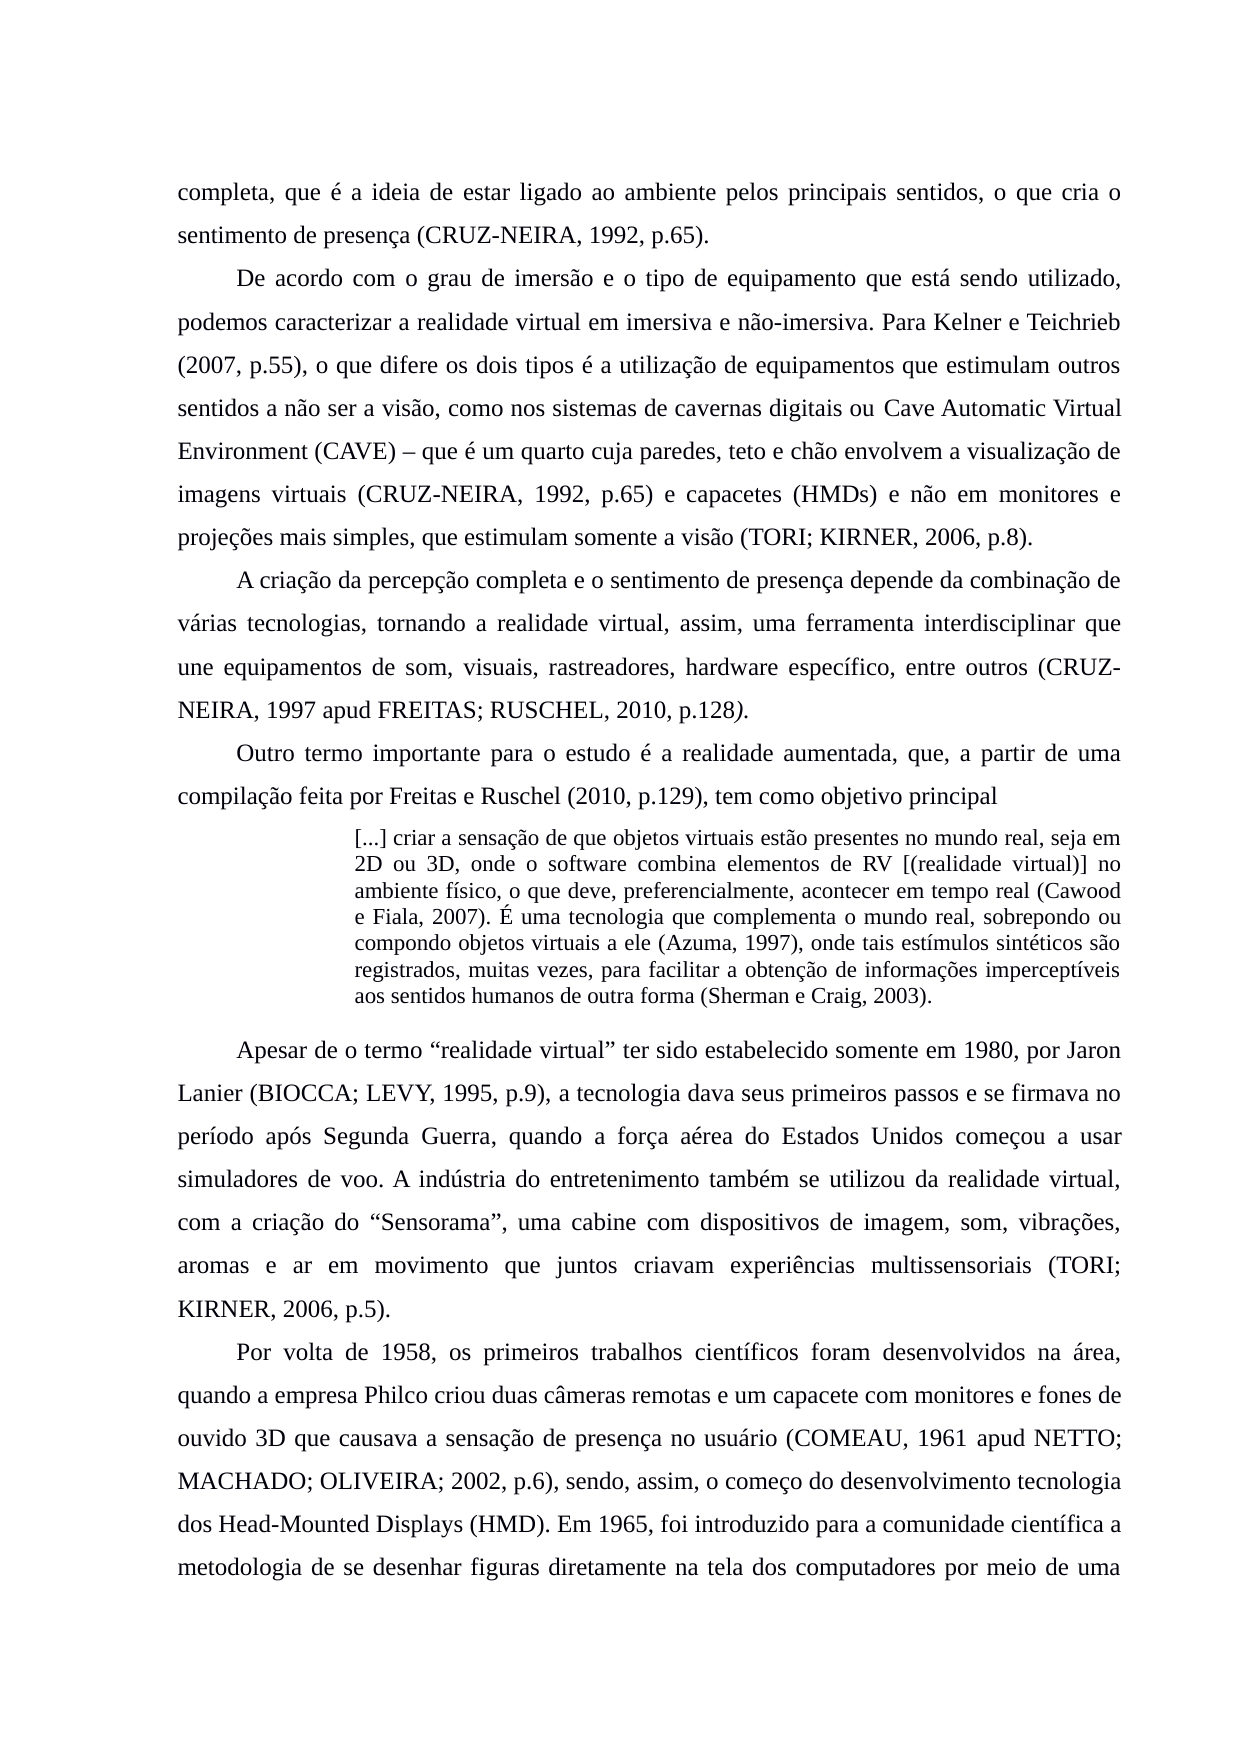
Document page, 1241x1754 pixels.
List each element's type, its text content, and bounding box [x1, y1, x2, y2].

text Outro termo importante para o estudo é a realidade aumentada, que, a partir de uma compilação feita por Freitas e Ruschel (2010, p.129), tem como objetivo principal [177, 738, 1122, 810]
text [177, 177, 1122, 249]
text De acordo com o grau de imersão e o tipo de equipamento que está sendo utilizado, podemos caracterizar a realidade virtual em imersiva e não-imersiva. Para Kelner e Teichrieb (2007, p.55), o que difere os dois tipos é a utilização de equipamentos que estimulam outros sentidos a não ser a visão, como nos sistemas de cavernas digitais ou Cave Automatic Virtual Environment (CAVE) – que é um quarto cuja paredes, teto e chão envolvem a visualização de imagens virtuais (CRUZ-NEIRA, 1992, p.65) e capacetes (HMDs) e não em monitores e projeções mais simples, que estimulam somente a visão (TORI; KIRNER, 2006, p.8). [177, 263, 1122, 551]
text A criação da percepção completa e o sentimento de presença depende da combinação de várias tecnologias, tornando a realidade virtual, assim, uma ferramenta interdisciplinar que une equipamentos de som, visuais, rastreadores, hardware específico, entre outros (CRUZ-NEIRA, 1997 apud FREITAS; RUSCHEL, 2010, p.128). [177, 565, 1122, 723]
text [...] criar a sensação de que objetos virtuais estão presentes no mundo real, seja em 2D ou 3D, onde o software combina elementos de RV [(realidade virtual)] no ambiente físico, o que deve, preferencialmente, acontecer em tempo real (Cawood e Fiala, 2007). É uma tecnologia que complementa o mundo real, sobrepondo ou compondo objetos virtuais a ele (Azuma, 1997), onde tais estímulos sintéticos são registrados, muitas vezes, para facilitar a obtenção de informações imperceptíveis aos sentidos humanos de outra forma (Sherman e Craig, 2003). [354, 824, 1122, 1008]
text Apesar de o termo “realidade virtual” ter sido estabelecido somente em 1980, por Jaron Lanier (BIOCCA; LEVY, 1995, p.9), a tecnologia dava seus primeiros passos e se firmava no período após Segunda Guerra, quando a força aérea do Estados Unidos começou a usar simuladores de voo. A indústria do entretenimento também se utilizou da realidade virtual, com a criação do “Sensorama”, uma cabine com dispositivos de imagem, som, vibrações, aromas e ar em movimento que juntos criavam experiências multissensoriais (TORI; KIRNER, 2006, p.5). [177, 1035, 1122, 1322]
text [177, 1337, 1122, 1581]
